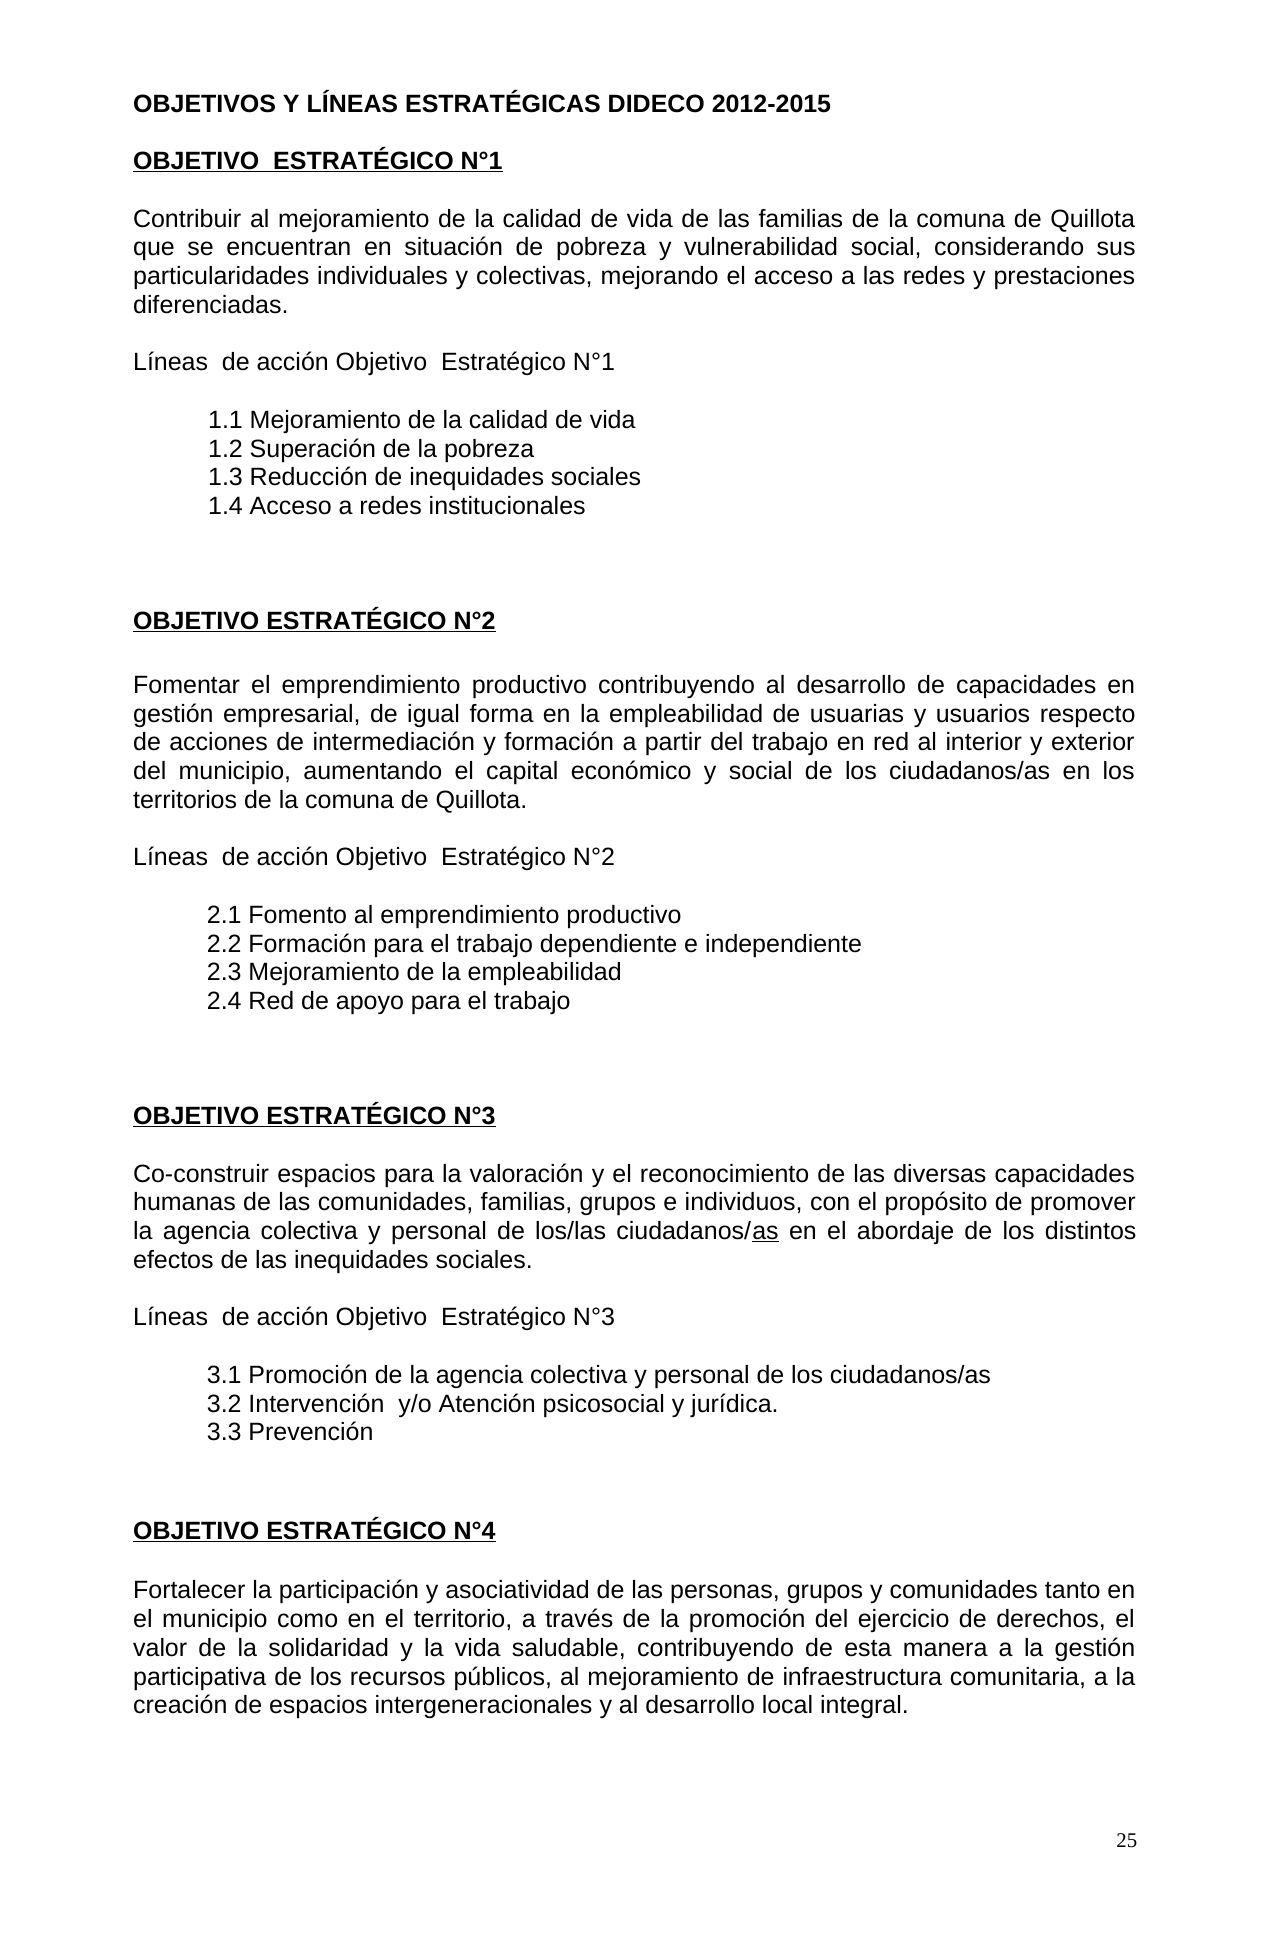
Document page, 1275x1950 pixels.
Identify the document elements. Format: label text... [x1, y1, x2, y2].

list 1.4 Acceso a redes institucionales [208, 491, 1137, 520]
list 3.2 Intervención y/o Atención psicosocial y jurídica. [207, 1389, 1137, 1417]
list Líneas de acción Objetivo Estratégico N°3 [133, 1302, 1137, 1331]
text Co-construir espacios para la valoración y el reconocimiento de las diversas capacidades humanas de las comunidades, familias, grupos e individuos, con el propósito de promover la agencia colectiva y personal de los/las ciudadanos/as en el abordaje de los distintos efectos de las inequidades sociales. [133, 1159, 1137, 1274]
text 2.1 Fomento al emprendimiento productivo [207, 900, 1137, 929]
text Contribuir al mejoramiento de la calidad de vida de las familias de la comuna de Quillota que se encuentran en situación de pobreza y vulnerabilidad social, considerando sus particularidades individuales y colectivas, mejorando el acceso a las redes y prestaciones diferenciadas. [133, 204, 1137, 319]
list OBJETIVO ESTRATÉGICO N°1 [133, 146, 1137, 175]
list OBJETIVO ESTRATÉGICO N°3 [133, 1101, 1137, 1130]
text Fomentar el emprendimiento productivo contribuyendo al desarrollo de capacidades en gestión empresarial, de igual forma en la empleabilidad de usuarias y usuarios respecto de acciones de intermediación y formación a partir del trabajo en red al interior y exterior del municipio, aumentando el capital económico y social de los ciudadanos/as en los territorios de la comuna de Quillota. [133, 670, 1137, 814]
text Líneas de acción Objetivo Estratégico N°2 [133, 842, 1137, 871]
list 1.1 Mejoramiento de la calidad de vida [208, 405, 1137, 434]
text 2.3 Mejoramiento de la empleabilidad [207, 957, 1137, 986]
list Líneas de acción Objetivo Estratégico N°1 [133, 347, 1137, 376]
subtitle OBJETIVO ESTRATÉGICO N°4 [133, 1516, 1137, 1545]
text 2.2 Formación para el trabajo dependiente e independiente [207, 929, 1137, 957]
list 3.3 Prevención [207, 1417, 1137, 1446]
subtitle OBJETIVO ESTRATÉGICO N°2 [133, 606, 1137, 635]
text 2.4 Red de apoyo para el trabajo [207, 986, 1137, 1015]
list Fortalecer la participación y asociatividad de las personas, grupos y comunidades tanto en el municipio como en el territorio, a través de la promoción del ejercicio de derechos, el valor de la solidaridad y la vida saludable, contribuyendo de esta manera a la gestión participativa de los recursos públicos, al mejoramiento de infraestructura comunitaria, a la creación de espacios intergeneracionales y al desarrollo local integral. [133, 1575, 1137, 1719]
list OBJETIVOS Y LÍNEAS ESTRATÉGICAS DIDECO 2012-2015 [133, 89, 1137, 117]
list 1.3 Reducción de inequidades sociales [208, 462, 1137, 491]
list 1.2 Superación de la pobreza [208, 434, 1137, 462]
list 3.1 Promoción de la agencia colectiva y personal de los ciudadanos/as [207, 1360, 1137, 1389]
